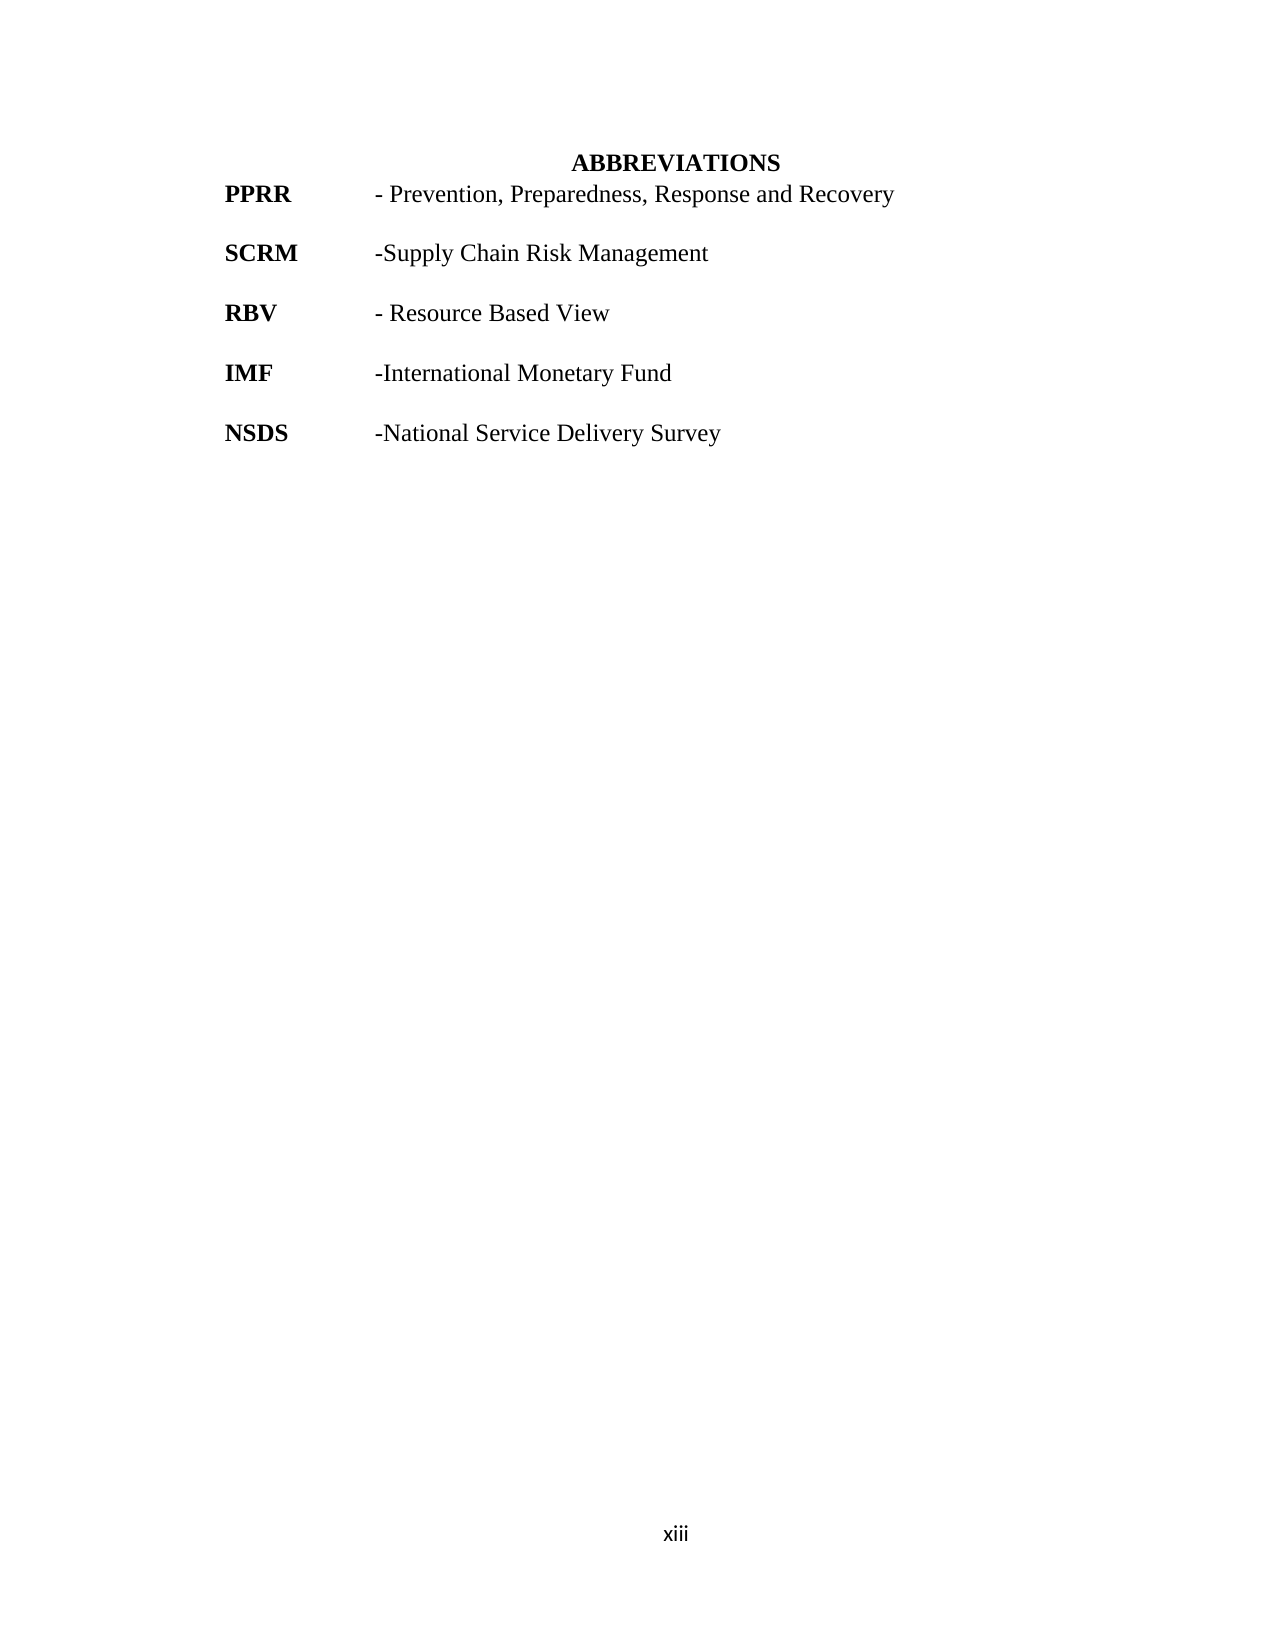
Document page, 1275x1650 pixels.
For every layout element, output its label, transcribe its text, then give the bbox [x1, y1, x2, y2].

text RBV - Resource Based View [224, 298, 1127, 327]
subtitle ABBREVIATIONS [224, 148, 1127, 176]
text PPRR - Prevention, Preparedness, Response and Recovery [224, 179, 1127, 207]
text IMF -International Monetary Fund [224, 358, 1127, 387]
text SCRM -Supply Chain Risk Management [224, 238, 1127, 267]
text NSDS -National Service Delivery Survey [224, 418, 1127, 447]
